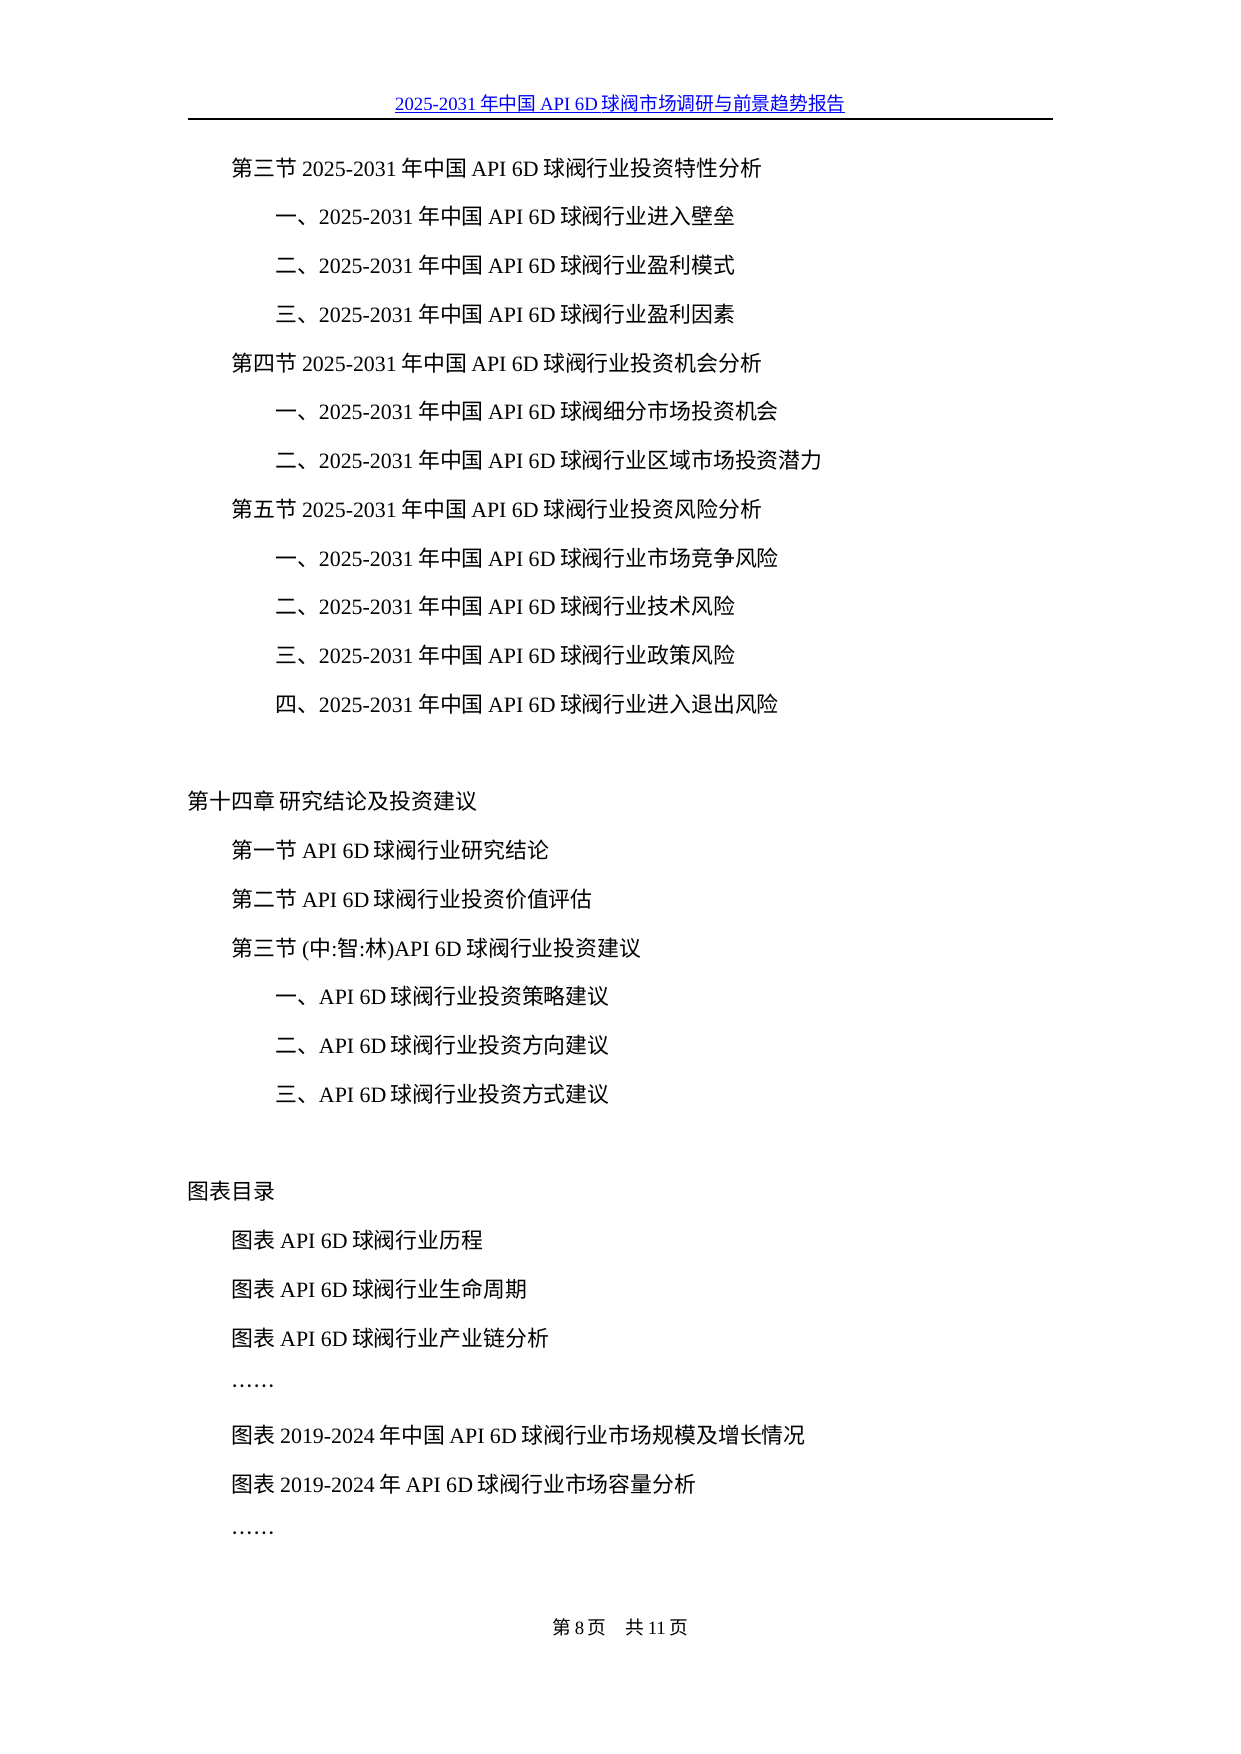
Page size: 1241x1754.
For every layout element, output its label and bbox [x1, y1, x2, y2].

text [187, 150, 1053, 1548]
